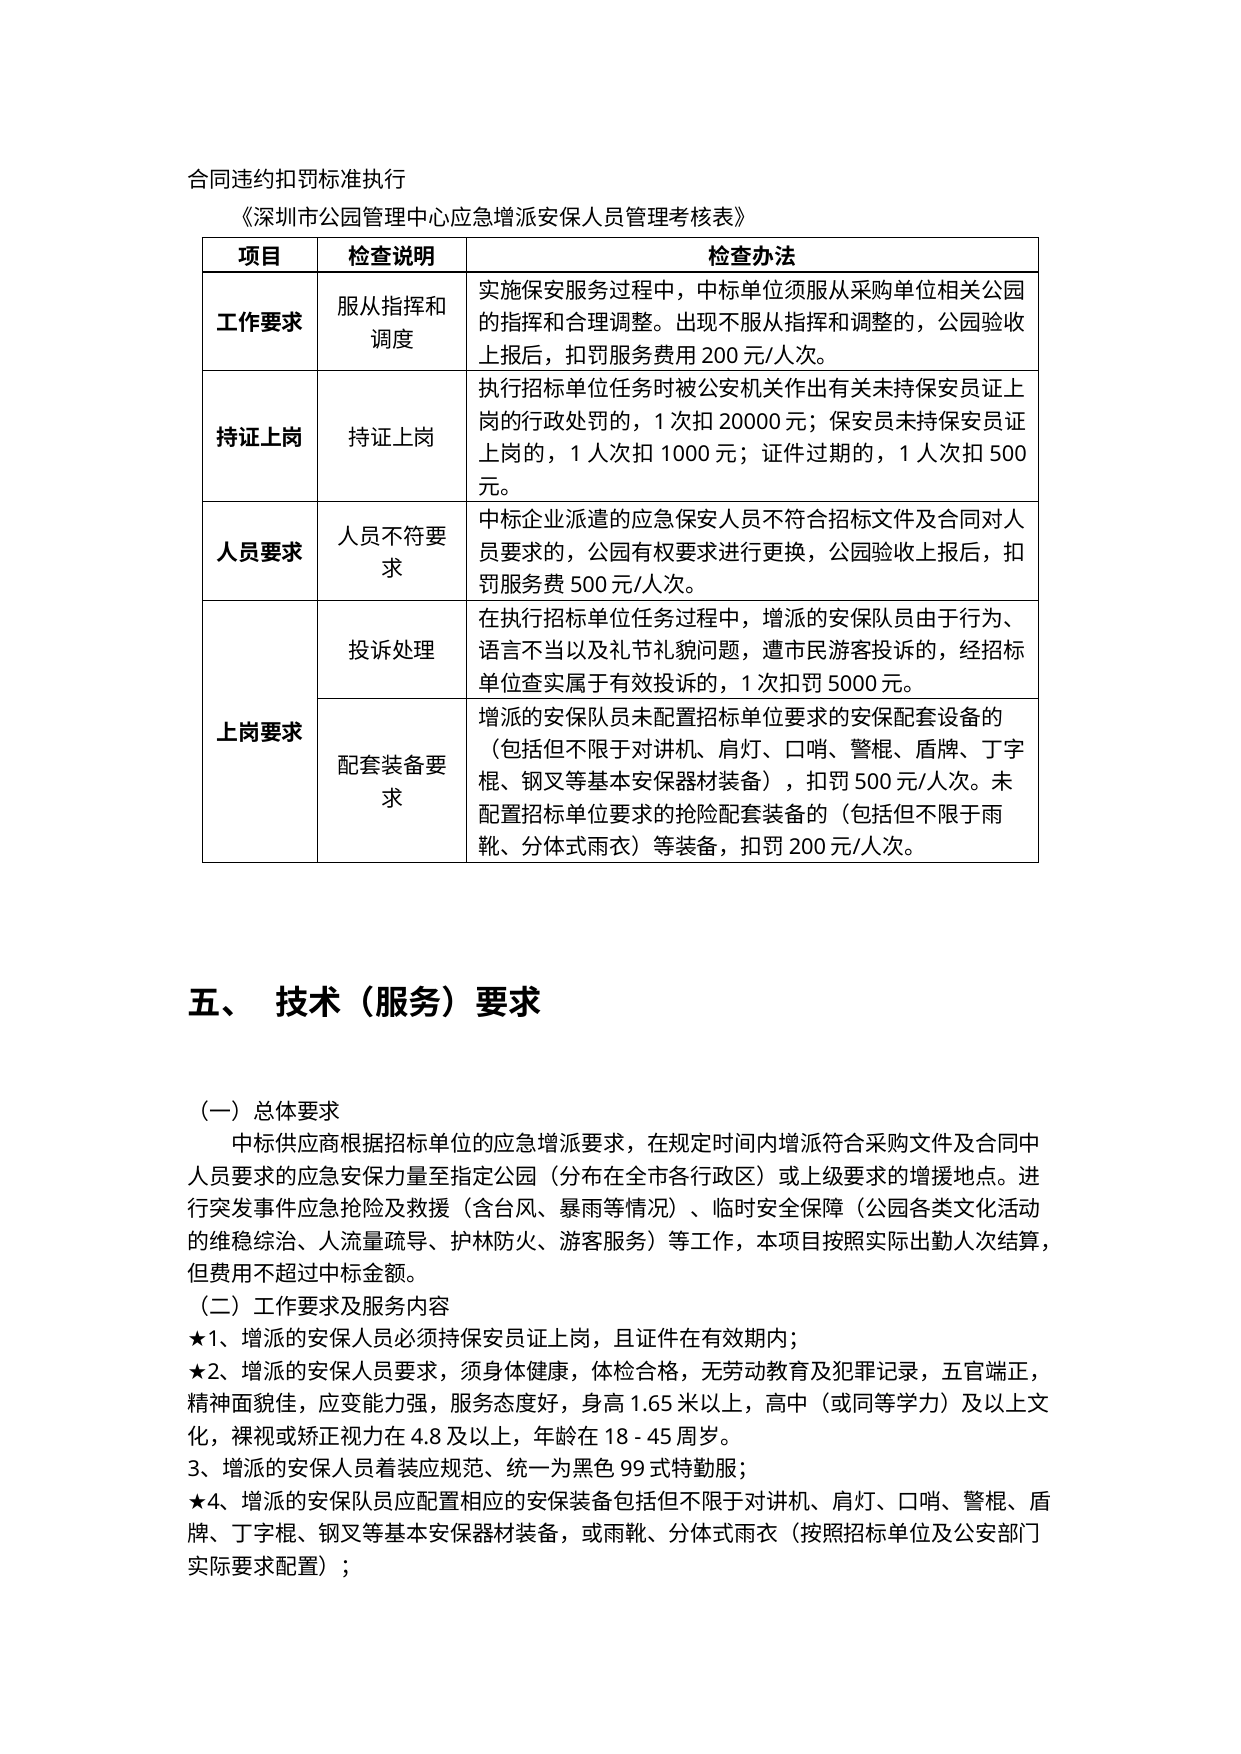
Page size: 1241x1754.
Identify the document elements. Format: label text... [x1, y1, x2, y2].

table_cell 投诉处理 [318, 601, 466, 698]
table_cell 实施保安服务过程中，中标单位须服从采购单位相关公园的指挥和合理调整。出现不服从指挥和调整的，公园验收上报后，扣罚服务费用200元/人次。 [467, 273, 1038, 370]
table_cell 中标企业派遣的应急保安人员不符合招标文件及合同对人员要求的，公园有权要求进行更换，公园验收上报后，扣罚服务费500元/人次。 [467, 502, 1038, 599]
table_cell 服从指挥和调度 [318, 273, 466, 370]
text （二）工作要求及服务内容 [187, 1288, 1053, 1321]
text 3、增派的安保人员着装应规范、统一为黑色99式特勤服； [187, 1451, 1053, 1483]
table_header 检查说明 [318, 238, 466, 271]
text 《深圳市公园管理中心应急增派安保人员管理考核表》 [187, 199, 1053, 232]
text （一）总体要求 [187, 1093, 1053, 1126]
table_cell 执行招标单位任务时被公安机关作出有关未持保安员证上岗的行政处罚的，1次扣20000元；保安员未持保安员证上岗的，1人次扣1000元；证件过期的，1人次扣500元。 [467, 371, 1038, 501]
text ★1、增派的安保人员必须持保安员证上岗，且证件在有效期内； [187, 1321, 1053, 1353]
table_cell 持证上岗 [318, 371, 466, 501]
table_cell 上岗要求 [203, 601, 317, 862]
table_cell 在执行招标单位任务过程中，增派的安保队员由于行为、语言不当以及礼节礼貌问题，遭市民游客投诉的，经招标单位查实属于有效投诉的，1次扣罚5000元。 [467, 601, 1038, 698]
table_header 项目 [203, 238, 317, 271]
text ★2、增派的安保人员要求，须身体健康，体检合格，无劳动教育及犯罪记录，五官端正，精神面貌佳，应变能力强，服务态度好，身高1.65米以上，高中（或同等学力）及以上文化，裸视或矫正视力在4.8及以上，年龄在18 - 45周岁。 [187, 1353, 1053, 1451]
list 技术（服务）要求 [187, 967, 1053, 1032]
text 中标供应商根据招标单位的应急增派要求，在规定时间内增派符合采购文件及合同中人员要求的应急安保力量至指定公园（分布在全市各行政区）或上级要求的增援地点。进行突发事件应急抢险及救援（含台风、暴雨等情况）、临时安全保障（公园各类文化活动的维稳综治、人流量疏导、护林防火、游客服务）等工作，本项目按照实际出勤人次结算，但费用不超过中标金额。 [187, 1126, 1053, 1288]
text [187, 162, 1053, 194]
table_cell 增派的安保队员未配置招标单位要求的安保配套设备的（包括但不限于对讲机、肩灯、口哨、警棍、盾牌、丁字棍、钢叉等基本安保器材装备），扣罚500元/人次。未配置招标单位要求的抢险配套装备的（包括但不限于雨靴、分体式雨衣）等装备，扣罚200元/人次。 [467, 699, 1038, 862]
table_cell 人员不符要求 [318, 502, 466, 599]
table_header 检查办法 [467, 238, 1038, 271]
table_cell 配套装备要求 [318, 699, 466, 862]
table_cell 持证上岗 [203, 371, 317, 501]
table_cell 人员要求 [203, 502, 317, 599]
text ★4、增派的安保队员应配置相应的安保装备包括但不限于对讲机、肩灯、口哨、警棍、盾牌、丁字棍、钢叉等基本安保器材装备，或雨靴、分体式雨衣（按照招标单位及公安部门实际要求配置）； [187, 1483, 1053, 1581]
table_cell 工作要求 [203, 273, 317, 370]
